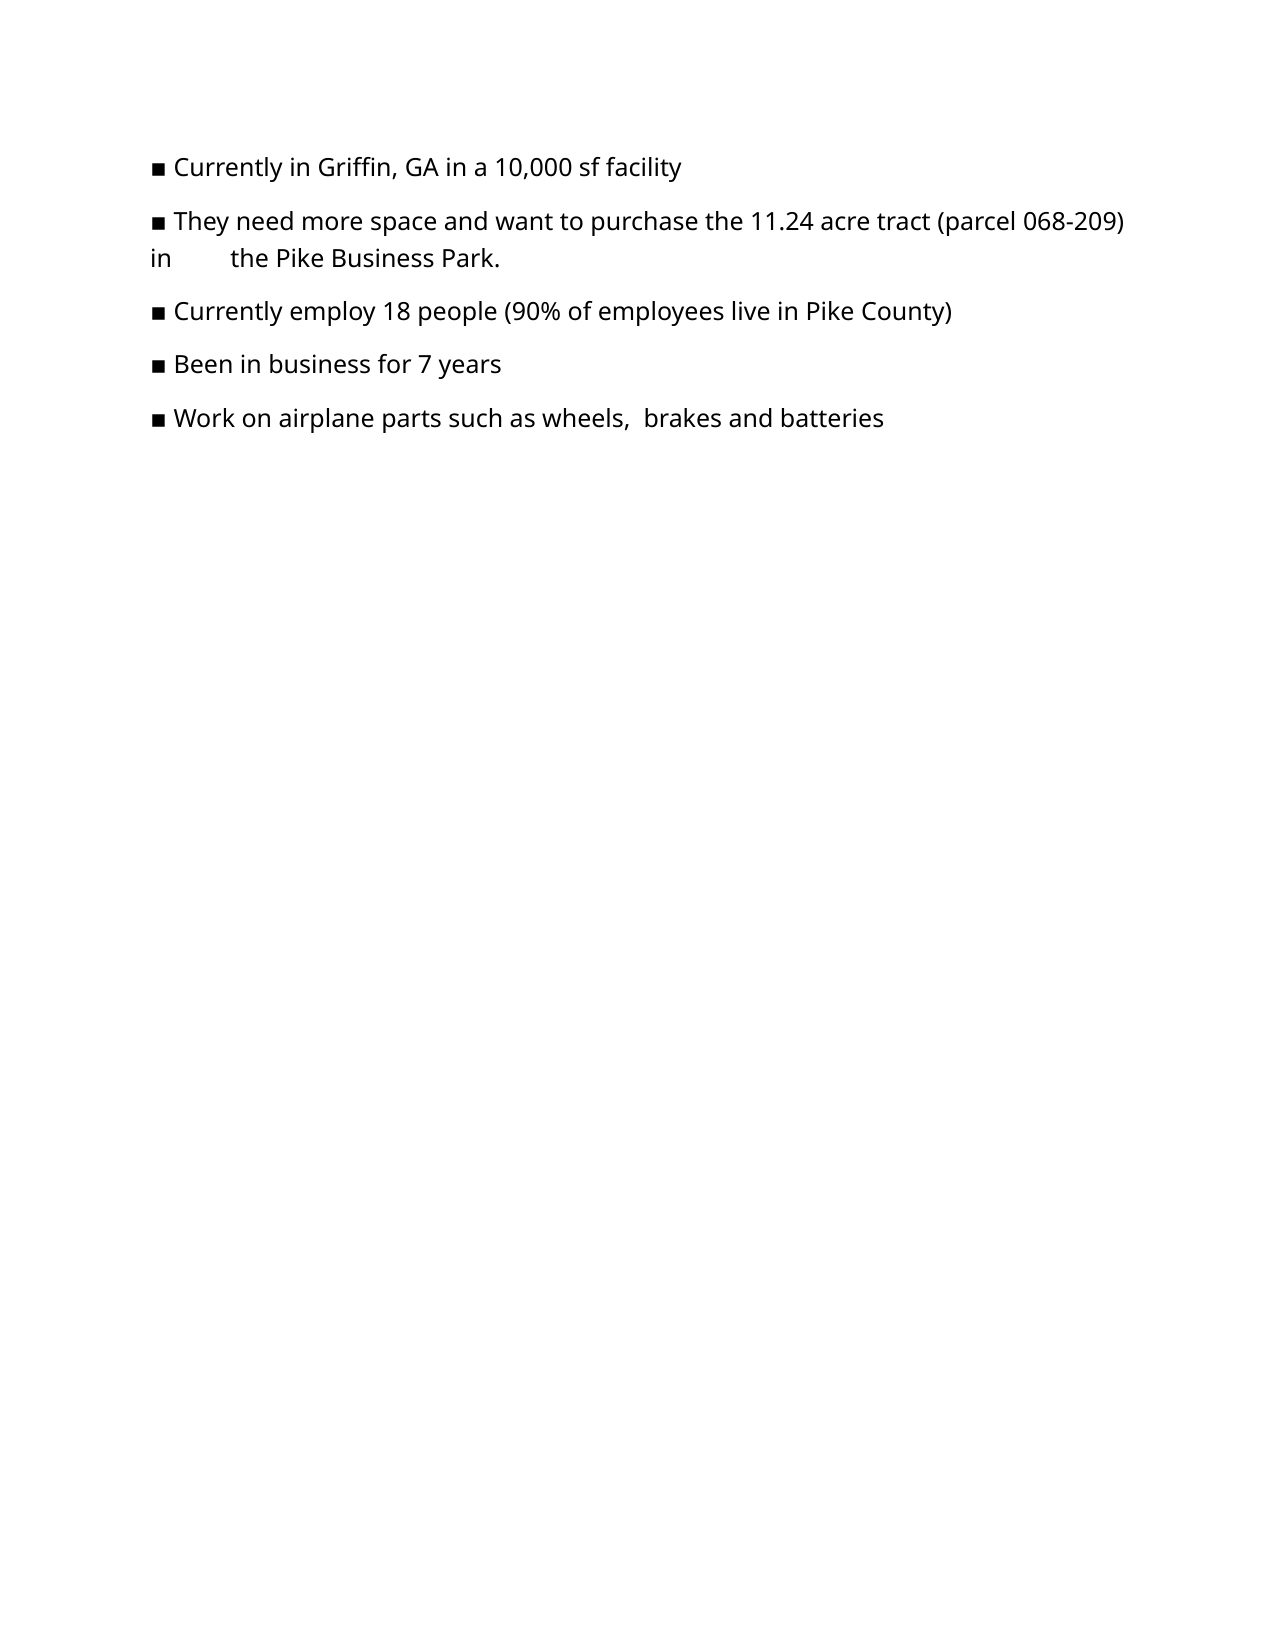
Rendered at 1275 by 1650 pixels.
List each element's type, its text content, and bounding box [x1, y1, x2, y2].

text ▪ They need more space and want to purchase the 11.24 acre tract (parcel 068-209) in the Pike Business Park. [150, 203, 1125, 274]
text ▪ Been in business for 7 years [150, 347, 1125, 381]
text ▪ Work on airplane parts such as wheels, brakes and batteries [150, 401, 1125, 434]
text ▪ Currently employ 18 people (90% of employees live in Pike County) [150, 294, 1125, 328]
text ▪ Currently in Griffin, GA in a 10,000 sf facility [150, 150, 1125, 184]
